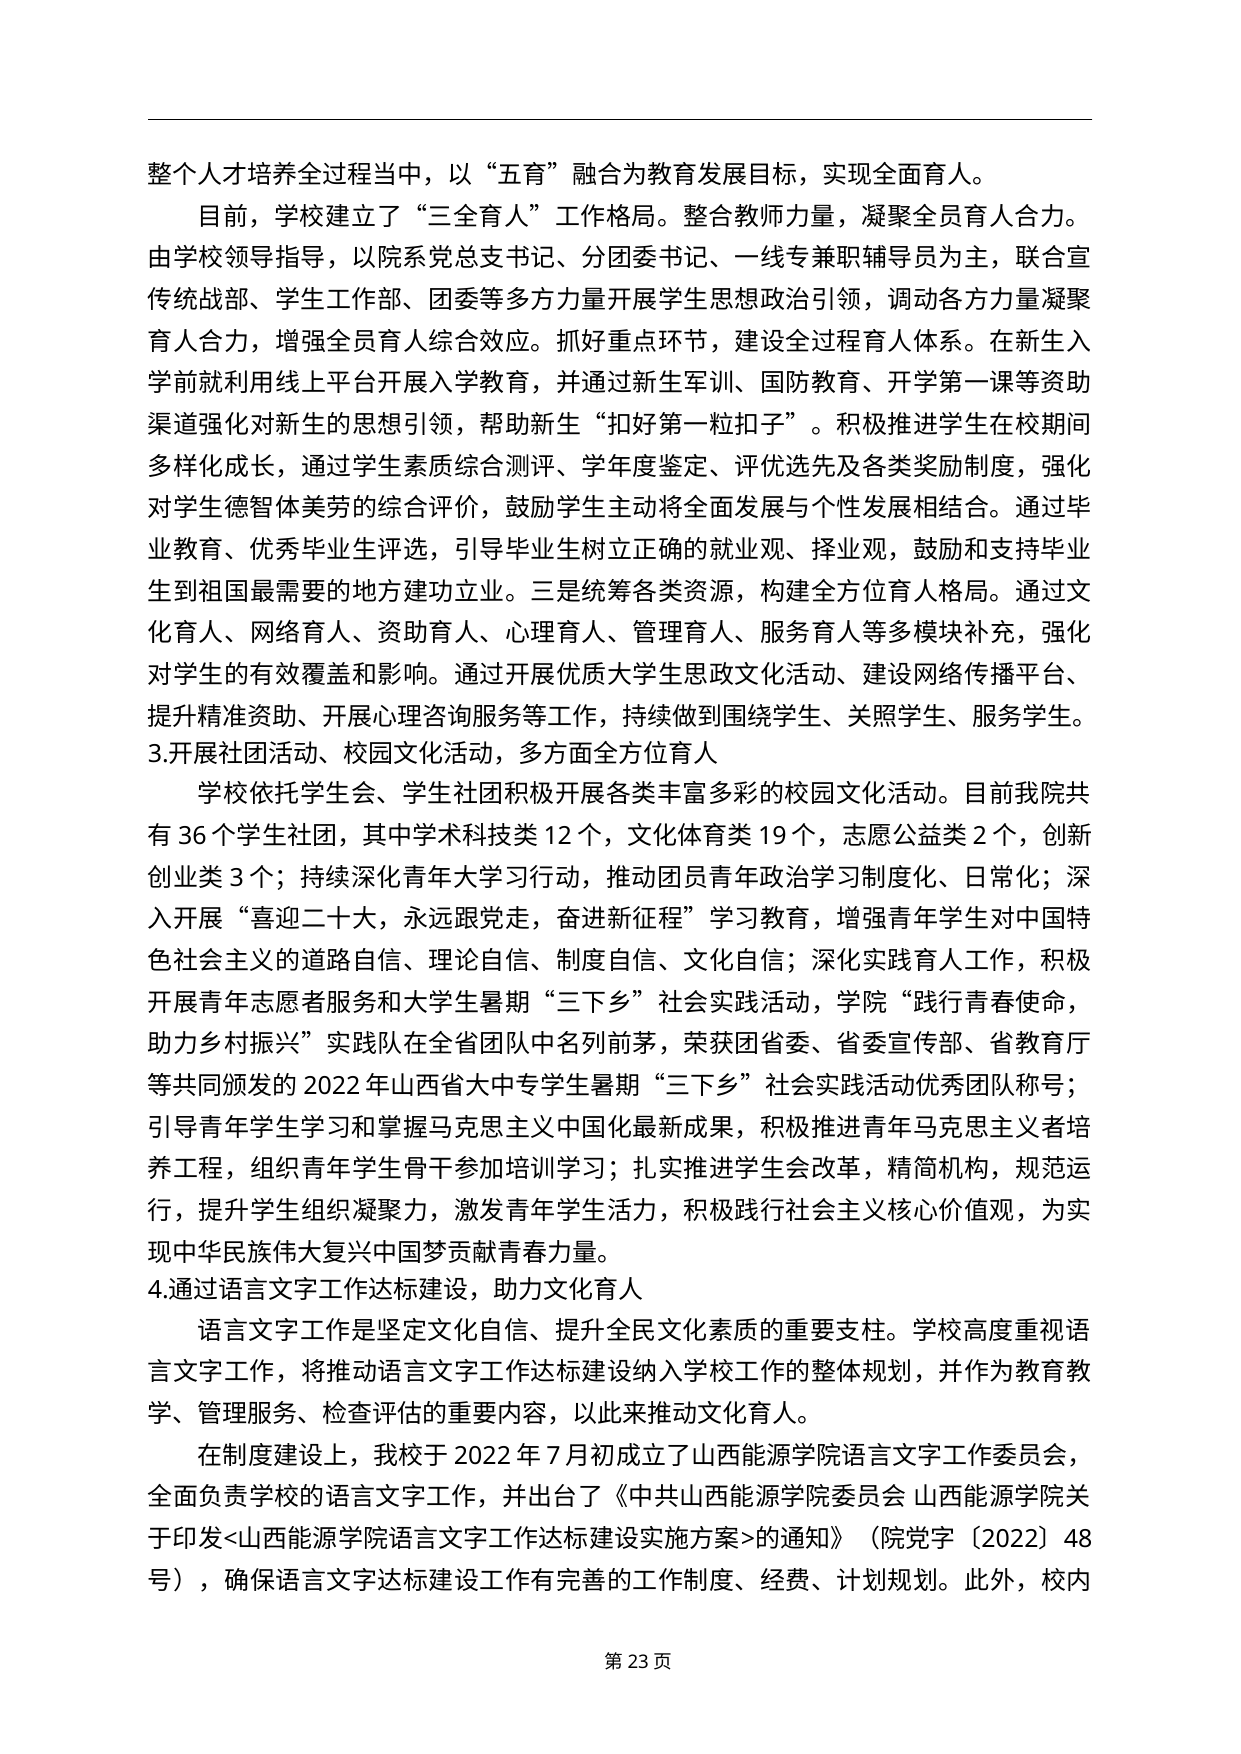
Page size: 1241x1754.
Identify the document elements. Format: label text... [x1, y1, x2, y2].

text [148, 1431, 1092, 1597]
subtitle 4.通过语言文字工作达标建设，助力文化育人 [148, 1269, 1092, 1306]
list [148, 150, 1092, 192]
subtitle 3.开展社团活动、校园文化活动，多方面全方位育人 [148, 733, 1092, 769]
text 语言文字工作是坚定文化自信、提升全民文化素质的重要支柱。学校高度重视语言文字工作，将推动语言文字工作达标建设纳入学校工作的整体规划，并作为教育教学、管理服务、检查评估的重要内容，以此来推动文化育人。 [148, 1306, 1092, 1431]
text 目前，学校建立了“三全育人”工作格局。整合教师力量，凝聚全员育人合力。由学校领导指导，以院系党总支书记、分团委书记、一线专兼职辅导员为主，联合宣传统战部、学生工作部、团委等多方力量开展学生思想政治引领，调动各方力量凝聚育人合力，增强全员育人综合效应。抓好重点环节，建设全过程育人体系。在新生入学前就利用线上平台开展入学教育，并通过新生军训、国防教育、开学第一课等资助渠道强化对新生的思想引领，帮助新生“扣好第一粒扣子”。积极推进学生在校期间多样化成长，通过学生素质综合测评、学年度鉴定、评优选先及各类奖励制度，强化对学生德智体美劳的综合评价，鼓励学生主动将全面发展与个性发展相结合。通过毕业教育、优秀毕业生评选，引导毕业生树立正确的就业观、择业观，鼓励和支持毕业生到祖国最需要的地方建功立业。三是统筹各类资源，构建全方位育人格局。通过文化育人、网络育人、资助育人、心理育人、管理育人、服务育人等多模块补充，强化对学生的有效覆盖和影响。通过开展优质大学生思政文化活动、建设网络传播平台、提升精准资助、开展心理咨询服务等工作，持续做到围绕学生、关照学生、服务学生。 [148, 192, 1092, 733]
text 学校依托学生会、学生社团积极开展各类丰富多彩的校园文化活动。目前我院共有36个学生社团，其中学术科技类12个，文化体育类19个，志愿公益类2个，创新创业类3个；持续深化青年大学习行动，推动团员青年政治学习制度化、日常化；深入开展“喜迎二十大，永远跟党走，奋进新征程”学习教育，增强青年学生对中国特色社会主义的道路自信、理论自信、制度自信、文化自信；深化实践育人工作，积极开展青年志愿者服务和大学生暑期“三下乡”社会实践活动，学院“践行青春使命，助力乡村振兴”实践队在全省团队中名列前茅，荣获团省委、省委宣传部、省教育厅等共同颁发的2022年山西省大中专学生暑期“三下乡”社会实践活动优秀团队称号；引导青年学生学习和掌握马克思主义中国化最新成果，积极推进青年马克思主义者培养工程，组织青年学生骨干参加培训学习；扎实推进学生会改革，精简机构，规范运行，提升学生组织凝聚力，激发青年学生活力，积极践行社会主义核心价值观，为实现中华民族伟大复兴中国梦贡献青春力量。 [148, 769, 1092, 1269]
